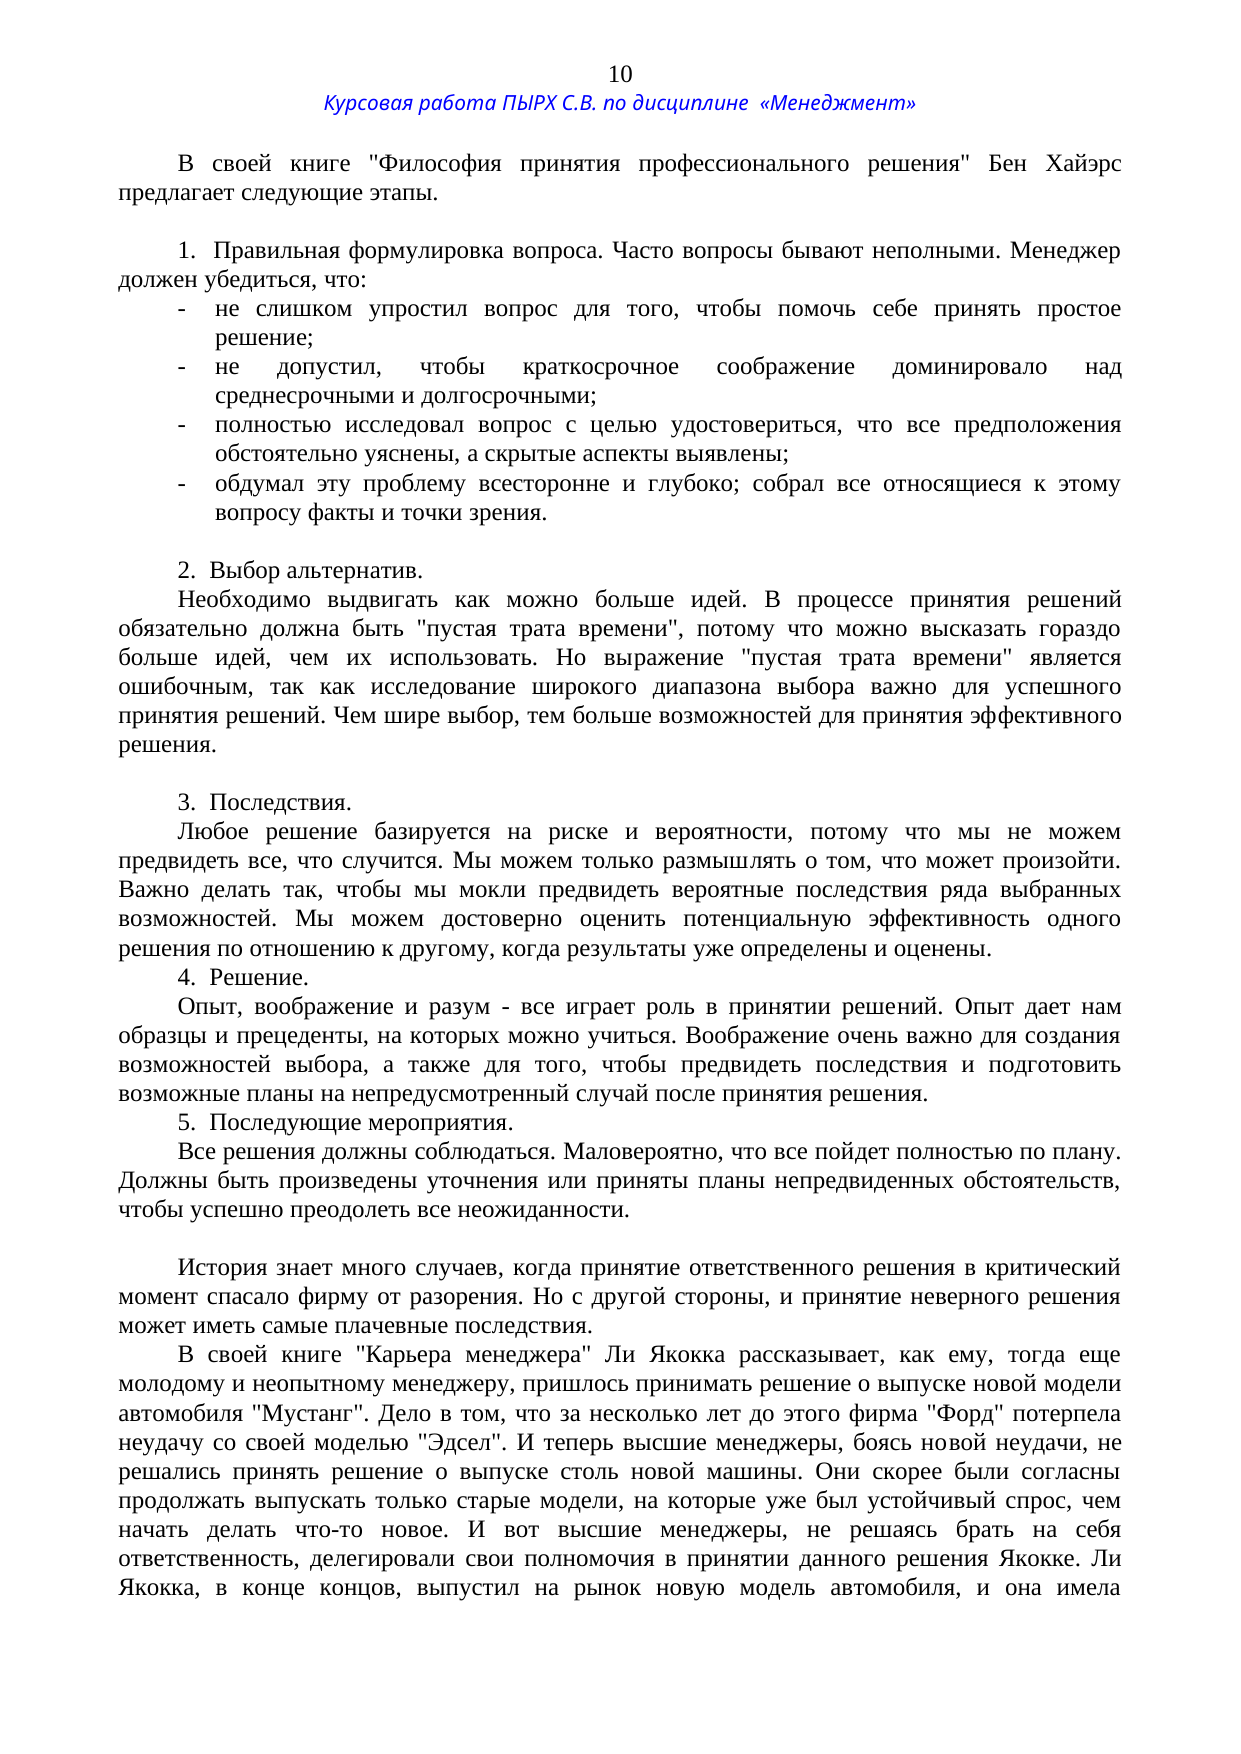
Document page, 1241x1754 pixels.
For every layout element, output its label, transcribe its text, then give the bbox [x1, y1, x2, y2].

text История знает много случаев, когда принятие ответственного решения в критический момент спасало фирму от разорения. Но с другой стороны, и принятие неверного решения может иметь самые плачевные последствия. [118, 1252, 1122, 1339]
list не допустил, чтобы краткосрочное соображение доминировало над среднесрочными и долгосрочными; [177, 351, 1122, 409]
text Все решения должны соблюдаться. Маловероятно, что все пойдет полностью по плану. Должны быть произведены уточнения или приняты планы непредвиденных обстоятельств, чтобы успешно преодолеть все неожиданности. [118, 1136, 1122, 1223]
list не слишком упростил вопрос для того, чтобы помочь себе принять простое решение; [177, 293, 1122, 351]
list полностью исследовал вопрос с целью удостовериться, что все предположения обстоятельно уяснены, а скрытые аспекты выявлены; [177, 409, 1122, 467]
text 2. Выбор альтернатив. [118, 554, 1122, 584]
text Необходимо выдвигать как можно больше идей. В процессе принятия решений обязательно должна быть "пустая трата времени", потому что можно высказать гораздо больше идей, чем их использовать. Но выражение "пустая трата времени" является ошибочным, так как исследование широкого диапазона выбора важно для успешного принятия решений. Чем шире выбор, тем больше возможностей для принятия эффективного решения. [118, 584, 1122, 758]
text В своей книге "Философия принятия профессионального решения" Бен Хайэрс предлагает следующие этапы. [118, 148, 1122, 206]
text 4. Решение. [118, 961, 1122, 991]
list обдумал эту проблему всесторонне и глубоко; собрал все относящиеся к этому вопросу факты и точки зрения. [177, 467, 1122, 526]
text Опыт, воображение и разум - все играет роль в принятии решений. Опыт дает нам образцы и прецеденты, на которых можно учиться. Воображение очень важно для создания возможностей выбора, а также для того, чтобы предвидеть последствия и подготовить возможные планы на непредусмотренный случай после принятия решения. [118, 991, 1122, 1107]
text 5. Последующие мероприятия. [118, 1107, 1122, 1136]
text Любое решение базируется на риске и вероятности, потому что мы не можем предвидеть все, что случится. Мы можем только размышлять о том, что может произойти. Важно делать так, чтобы мы мокли предвидеть вероятные последствия ряда выбранных возможностей. Мы можем достоверно оценить потенциальную эффективность одного решения по отношению к другому, когда результаты уже определены и оценены. [118, 816, 1122, 961]
text 1. Правильная формулировка вопроса. Часто вопросы бывают неполными. Менеджер должен убедиться, что: [118, 235, 1122, 293]
text 3. Последствия. [118, 787, 1122, 816]
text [118, 1339, 1122, 1601]
